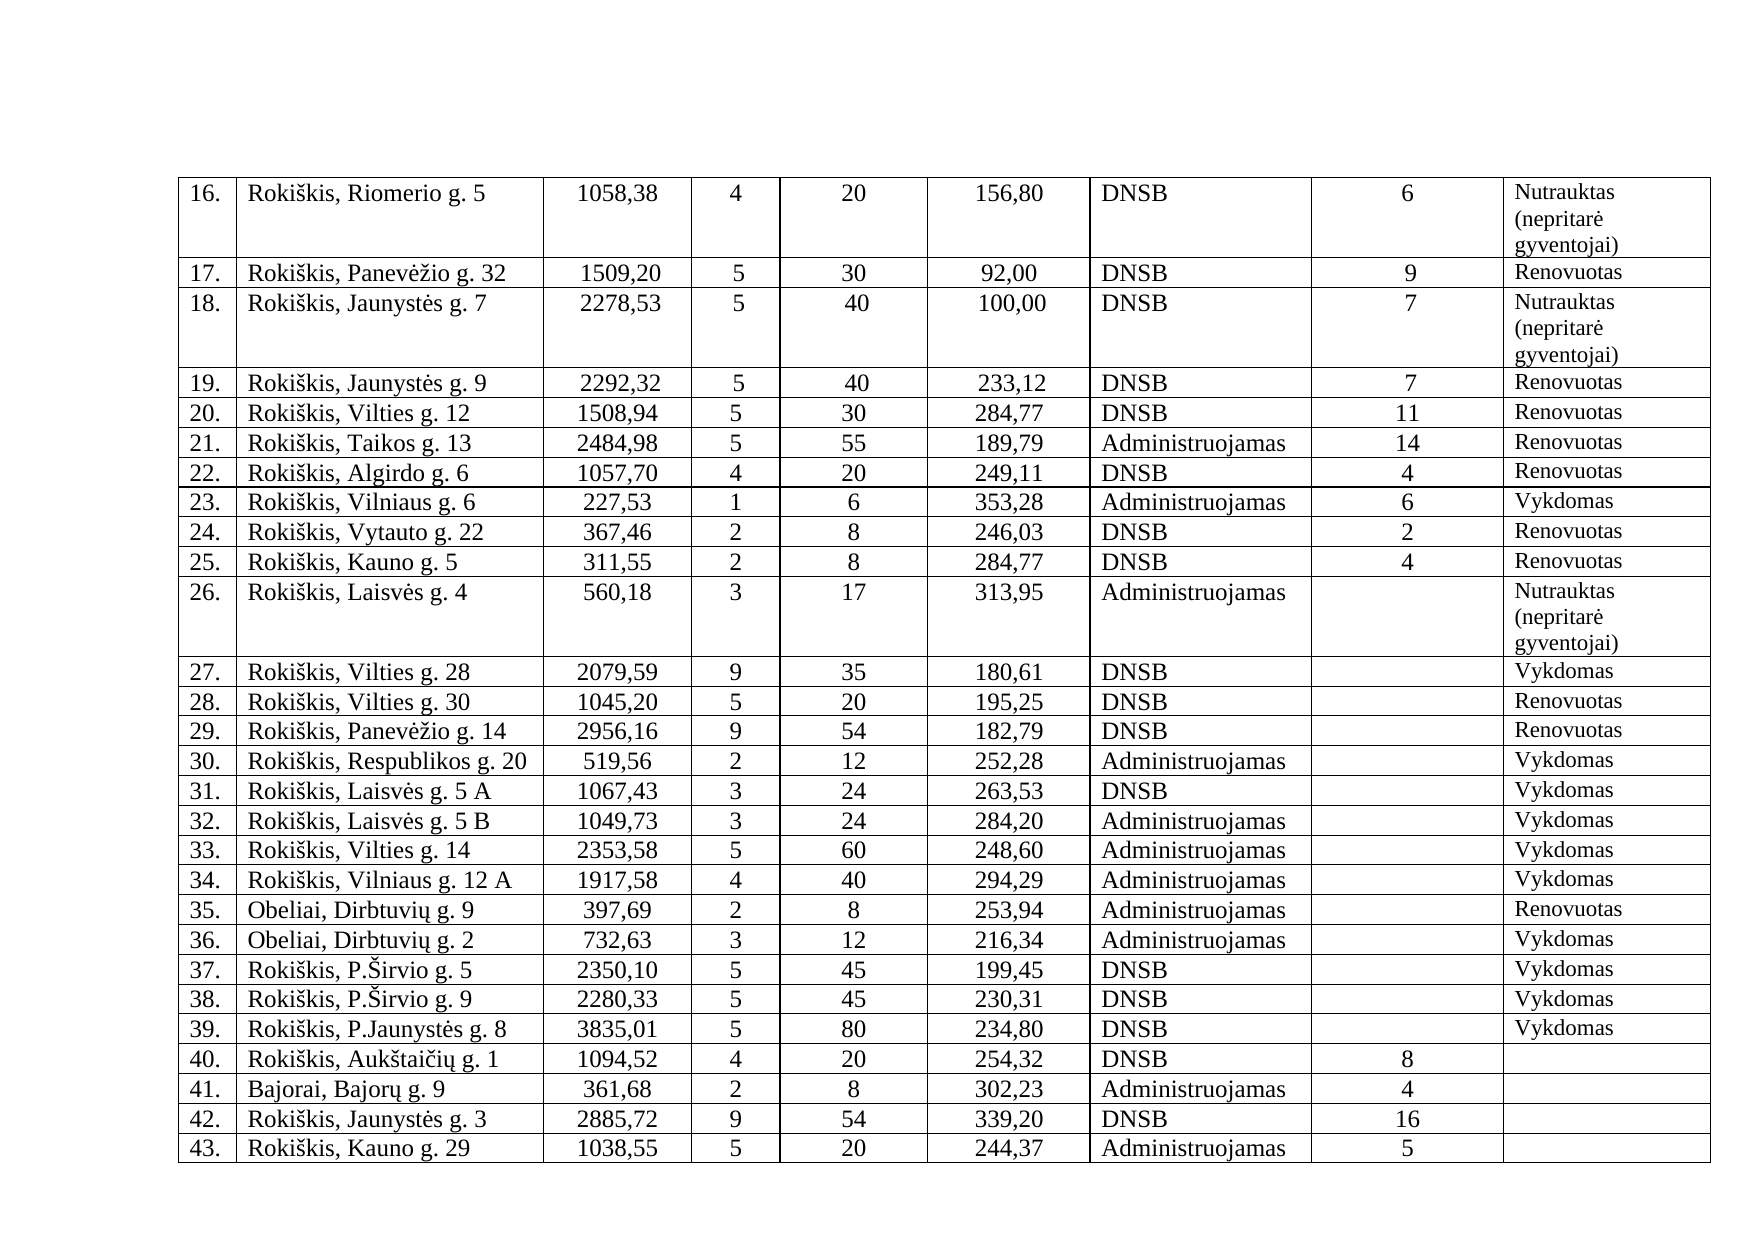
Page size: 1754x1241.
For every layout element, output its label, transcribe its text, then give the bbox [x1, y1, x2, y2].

table_cell 24 [781, 776, 927, 805]
table_cell 5 [692, 288, 779, 367]
table_cell 32. [179, 806, 236, 834]
table_cell 246,03 [928, 517, 1089, 546]
table_cell 361,68 [544, 1074, 691, 1103]
table_cell 30 [781, 258, 927, 287]
table_cell 21. [179, 428, 236, 457]
table_cell 180,61 [928, 657, 1089, 686]
table_cell 20 [781, 178, 927, 257]
table_cell [1504, 1044, 1710, 1073]
table_cell 8 [781, 547, 927, 576]
table_cell 2350,10 [544, 955, 691, 983]
table_cell 2292,32 [544, 368, 691, 397]
table_cell Renovuotas [1504, 368, 1710, 397]
table_cell 313,95 [928, 577, 1089, 656]
table_cell 2484,98 [544, 428, 691, 457]
table_cell 4 [692, 865, 779, 894]
table_cell 40 [781, 368, 927, 397]
table_cell 42. [179, 1104, 236, 1132]
table_cell 24 [781, 806, 927, 834]
table_cell DNSB [1091, 955, 1311, 983]
table_cell 19. [179, 368, 236, 397]
table_cell Rokiškis, Vilniaus g. 6 [237, 488, 543, 516]
table_cell 17. [179, 258, 236, 287]
table_cell 2956,16 [544, 716, 691, 745]
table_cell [1504, 178, 1710, 257]
table_cell 2 [692, 895, 779, 924]
table_cell 1917,58 [544, 865, 691, 894]
table_cell 2 [1312, 517, 1503, 546]
table_cell Renovuotas [1504, 398, 1710, 427]
table_cell 80 [781, 1014, 927, 1043]
table_cell 2 [692, 1074, 779, 1103]
table_cell 253,94 [928, 895, 1089, 924]
table_cell 24. [179, 517, 236, 546]
table_cell 249,11 [928, 458, 1089, 486]
table_cell [1312, 806, 1503, 834]
table_cell 233,12 [928, 368, 1089, 397]
table_cell Renovuotas [1504, 458, 1710, 486]
table_cell 40 [781, 865, 927, 894]
table_cell 5 [692, 258, 779, 287]
table_cell Vykdomas [1504, 806, 1710, 834]
table_cell Renovuotas [1504, 517, 1710, 546]
table_cell 5 [692, 836, 779, 864]
table_cell 254,32 [928, 1044, 1089, 1073]
table_cell 54 [781, 1104, 927, 1132]
table_cell 156,80 [928, 178, 1089, 257]
table_cell [1312, 577, 1503, 656]
table_cell Renovuotas [1504, 716, 1710, 745]
table_cell 3 [692, 925, 779, 954]
table_cell Rokiškis, Panevėžio g. 14 [237, 716, 543, 745]
table_cell 39. [179, 1014, 236, 1043]
table_cell 4 [1312, 1074, 1503, 1103]
table_cell [1312, 955, 1503, 983]
table_cell Administruojamas [1091, 806, 1311, 834]
table_cell Vykdomas [1504, 1014, 1710, 1043]
table_cell 16 [1312, 1104, 1503, 1132]
table_cell 8 [781, 895, 927, 924]
table_cell 199,45 [928, 955, 1089, 983]
table_cell DNSB [1091, 1104, 1311, 1132]
table_cell 28. [179, 687, 236, 715]
table_cell DNSB [1091, 1014, 1311, 1043]
table_cell 7 [1312, 288, 1503, 367]
table_cell 16. [179, 178, 236, 257]
table_cell Renovuotas [1504, 258, 1710, 287]
table_cell [1504, 1074, 1710, 1103]
table_cell DNSB [1091, 657, 1311, 686]
table_cell 5 [692, 1014, 779, 1043]
table_cell 252,28 [928, 746, 1089, 775]
table_cell Bajorai, Bajorų g. 9 [237, 1074, 543, 1103]
table_cell 9 [692, 716, 779, 745]
table_cell Vykdomas [1504, 865, 1710, 894]
table_cell DNSB [1091, 288, 1311, 367]
table_cell Administruojamas [1091, 428, 1311, 457]
table_cell 2353,58 [544, 836, 691, 864]
table_cell 6 [781, 488, 927, 516]
table_cell Rokiškis, Vytauto g. 22 [237, 517, 543, 546]
table_cell Administruojamas [1091, 577, 1311, 656]
table_cell DNSB [1091, 687, 1311, 715]
table_cell Renovuotas [1504, 547, 1710, 576]
table_cell 2 [692, 547, 779, 576]
table_cell 5 [692, 985, 779, 1013]
table_cell Vykdomas [1504, 985, 1710, 1013]
table_cell DNSB [1091, 716, 1311, 745]
table_cell Rokiškis, Kauno g. 5 [237, 547, 543, 576]
table_cell 60 [781, 836, 927, 864]
table_cell DNSB [1091, 985, 1311, 1013]
table_cell DNSB [1091, 547, 1311, 576]
table_cell 11 [1312, 398, 1503, 427]
table_cell 54 [781, 716, 927, 745]
table_cell 25. [179, 547, 236, 576]
table_cell 5 [692, 955, 779, 983]
table_cell Rokiškis, Taikos g. 13 [237, 428, 543, 457]
table_cell Rokiškis, Vilties g. 12 [237, 398, 543, 427]
table_cell [1312, 925, 1503, 954]
table_cell Administruojamas [1091, 1074, 1311, 1103]
table_cell 4 [692, 178, 779, 257]
table_cell Rokiškis, Kauno g. 29 [237, 1134, 543, 1162]
table_cell Vykdomas [1504, 488, 1710, 516]
table_cell 20 [781, 687, 927, 715]
table_cell [1312, 746, 1503, 775]
table_cell Rokiškis, Vilties g. 28 [237, 657, 543, 686]
table_cell 7 [1312, 368, 1503, 397]
table_cell Rokiškis, Respublikos g. 20 [237, 746, 543, 775]
table_cell 302,23 [928, 1074, 1089, 1103]
table_cell 732,63 [544, 925, 691, 954]
table_cell 22. [179, 458, 236, 486]
table_cell 1038,55 [544, 1134, 691, 1162]
table_cell 9 [692, 657, 779, 686]
table_cell 3 [692, 776, 779, 805]
table_cell 3835,01 [544, 1014, 691, 1043]
table_cell 4 [692, 1044, 779, 1073]
table_cell Obeliai, Dirbtuvių g. 2 [237, 925, 543, 954]
table_cell Vykdomas [1504, 776, 1710, 805]
table_cell 230,31 [928, 985, 1089, 1013]
table_cell 2 [692, 746, 779, 775]
table_cell 244,37 [928, 1134, 1089, 1162]
table_cell 182,79 [928, 716, 1089, 745]
table_cell DNSB [1091, 1044, 1311, 1073]
table_cell Renovuotas [1504, 428, 1710, 457]
table_cell 4 [1312, 547, 1503, 576]
table_cell Rokiškis, Riomerio g. 5 [237, 178, 543, 257]
table_cell 35 [781, 657, 927, 686]
table_cell [1312, 895, 1503, 924]
table_cell Vykdomas [1504, 955, 1710, 983]
table_cell 4 [692, 458, 779, 486]
table_cell 311,55 [544, 547, 691, 576]
table_cell 38. [179, 985, 236, 1013]
table_cell Administruojamas [1091, 865, 1311, 894]
table_cell Vykdomas [1504, 657, 1710, 686]
table_cell Administruojamas [1091, 925, 1311, 954]
table_cell 40. [179, 1044, 236, 1073]
table_cell Nutrauktas (nepritarė gyventojai) [1504, 577, 1710, 656]
table_cell 55 [781, 428, 927, 457]
table_cell DNSB [1091, 178, 1311, 257]
table_cell 2079,59 [544, 657, 691, 686]
table_cell 18. [179, 288, 236, 367]
table_cell 9 [1312, 258, 1503, 287]
table_cell Vykdomas [1504, 746, 1710, 775]
table_cell Rokiškis, Jaunystės g. 3 [237, 1104, 543, 1132]
table_cell DNSB [1091, 398, 1311, 427]
table_cell DNSB [1091, 517, 1311, 546]
table_cell 100,00 [928, 288, 1089, 367]
table_cell 216,34 [928, 925, 1089, 954]
table_cell [1312, 716, 1503, 745]
table_cell Administruojamas [1091, 895, 1311, 924]
table_cell Rokiškis, Laisvės g. 5 B [237, 806, 543, 834]
table_cell 92,00 [928, 258, 1089, 287]
table_cell 284,77 [928, 398, 1089, 427]
table_cell Rokiškis, Aukštaičių g. 1 [237, 1044, 543, 1073]
table_cell Administruojamas [1091, 746, 1311, 775]
table_cell 560,18 [544, 577, 691, 656]
table_cell 397,69 [544, 895, 691, 924]
table_cell [1312, 776, 1503, 805]
table_cell 339,20 [928, 1104, 1089, 1132]
table_cell 1049,73 [544, 806, 691, 834]
table_cell 27. [179, 657, 236, 686]
table_cell 6 [1312, 178, 1503, 257]
table_cell 2280,33 [544, 985, 691, 1013]
table_cell 20 [781, 458, 927, 486]
table_cell 30 [781, 398, 927, 427]
table_cell 45 [781, 985, 927, 1013]
table_cell 3 [692, 577, 779, 656]
table_cell 294,29 [928, 865, 1089, 894]
table_cell 20 [781, 1134, 927, 1162]
table_cell 35. [179, 895, 236, 924]
table_cell [1312, 836, 1503, 864]
table_cell Renovuotas [1504, 895, 1710, 924]
table_cell 8 [781, 1074, 927, 1103]
table_cell 2885,72 [544, 1104, 691, 1132]
table_cell 1 [692, 488, 779, 516]
table_cell 519,56 [544, 746, 691, 775]
table_cell DNSB [1091, 458, 1311, 486]
table_cell Administruojamas [1091, 1134, 1311, 1162]
table_cell [1504, 1104, 1710, 1132]
table_cell Nutrauktas (nepritarė gyventojai) [1504, 288, 1710, 367]
table_cell 20. [179, 398, 236, 427]
table_cell DNSB [1091, 258, 1311, 287]
table_cell [1312, 1014, 1503, 1043]
table_cell 2 [692, 517, 779, 546]
table_cell 40 [781, 288, 927, 367]
table_cell [1504, 1134, 1710, 1162]
table_cell 14 [1312, 428, 1503, 457]
table_cell 2278,53 [544, 288, 691, 367]
table_cell 5 [692, 398, 779, 427]
table_cell 12 [781, 746, 927, 775]
table_cell 5 [692, 687, 779, 715]
table_cell Rokiškis, Vilties g. 30 [237, 687, 543, 715]
table_cell 1067,43 [544, 776, 691, 805]
table_cell Obeliai, Dirbtuvių g. 9 [237, 895, 543, 924]
table_cell 3 [692, 806, 779, 834]
table_cell 37. [179, 955, 236, 983]
table_cell Rokiškis, Jaunystės g. 9 [237, 368, 543, 397]
table_cell 367,46 [544, 517, 691, 546]
table_cell 5 [1312, 1134, 1503, 1162]
table_cell 20 [781, 1044, 927, 1073]
table_cell 34. [179, 865, 236, 894]
table_cell 4 [1312, 458, 1503, 486]
table_cell 23. [179, 488, 236, 516]
table_cell 1508,94 [544, 398, 691, 427]
table_cell 263,53 [928, 776, 1089, 805]
table_cell 29. [179, 716, 236, 745]
table_cell 30. [179, 746, 236, 775]
table_cell 1057,70 [544, 458, 691, 486]
table_cell Rokiškis, P.Širvio g. 9 [237, 985, 543, 1013]
table_cell [1312, 657, 1503, 686]
table_cell Rokiškis, Jaunystės g. 7 [237, 288, 543, 367]
table_cell Renovuotas [1504, 687, 1710, 715]
table_cell DNSB [1091, 776, 1311, 805]
table_cell 284,77 [928, 547, 1089, 576]
table_cell 33. [179, 836, 236, 864]
table_cell 9 [692, 1104, 779, 1132]
table_cell Rokiškis, Algirdo g. 6 [237, 458, 543, 486]
table_cell 17 [781, 577, 927, 656]
table_cell DNSB [1091, 368, 1311, 397]
table_cell Rokiškis, Panevėžio g. 32 [237, 258, 543, 287]
table_cell [1312, 687, 1503, 715]
table_cell Rokiškis, P.Širvio g. 5 [237, 955, 543, 983]
table_cell 227,53 [544, 488, 691, 516]
table_cell Rokiškis, Vilniaus g. 12 A [237, 865, 543, 894]
table_cell Vykdomas [1504, 836, 1710, 864]
table_cell 5 [692, 368, 779, 397]
table_cell 31. [179, 776, 236, 805]
table_cell Rokiškis, Laisvės g. 5 A [237, 776, 543, 805]
table_cell [1312, 865, 1503, 894]
table_cell 248,60 [928, 836, 1089, 864]
table_cell Rokiškis, Vilties g. 14 [237, 836, 543, 864]
table_cell 26. [179, 577, 236, 656]
table_cell 36. [179, 925, 236, 954]
table_cell 43. [179, 1134, 236, 1162]
table_cell 41. [179, 1074, 236, 1103]
table_cell Administruojamas [1091, 488, 1311, 516]
table_cell Rokiškis, P.Jaunystės g. 8 [237, 1014, 543, 1043]
table_cell 189,79 [928, 428, 1089, 457]
table_cell 353,28 [928, 488, 1089, 516]
table_cell 195,25 [928, 687, 1089, 715]
table_cell 284,20 [928, 806, 1089, 834]
table_cell 1094,52 [544, 1044, 691, 1073]
table_cell 8 [1312, 1044, 1503, 1073]
table_cell 12 [781, 925, 927, 954]
table_cell 5 [692, 428, 779, 457]
table_cell Administruojamas [1091, 836, 1311, 864]
table_cell 1058,38 [544, 178, 691, 257]
table_cell 1509,20 [544, 258, 691, 287]
table_cell 6 [1312, 488, 1503, 516]
table_cell 8 [781, 517, 927, 546]
table_cell 1045,20 [544, 687, 691, 715]
table_cell Rokiškis, Laisvės g. 4 [237, 577, 543, 656]
table_cell Vykdomas [1504, 925, 1710, 954]
table_cell 5 [692, 1134, 779, 1162]
table_cell 234,80 [928, 1014, 1089, 1043]
table_cell [1312, 985, 1503, 1013]
table_cell 45 [781, 955, 927, 983]
